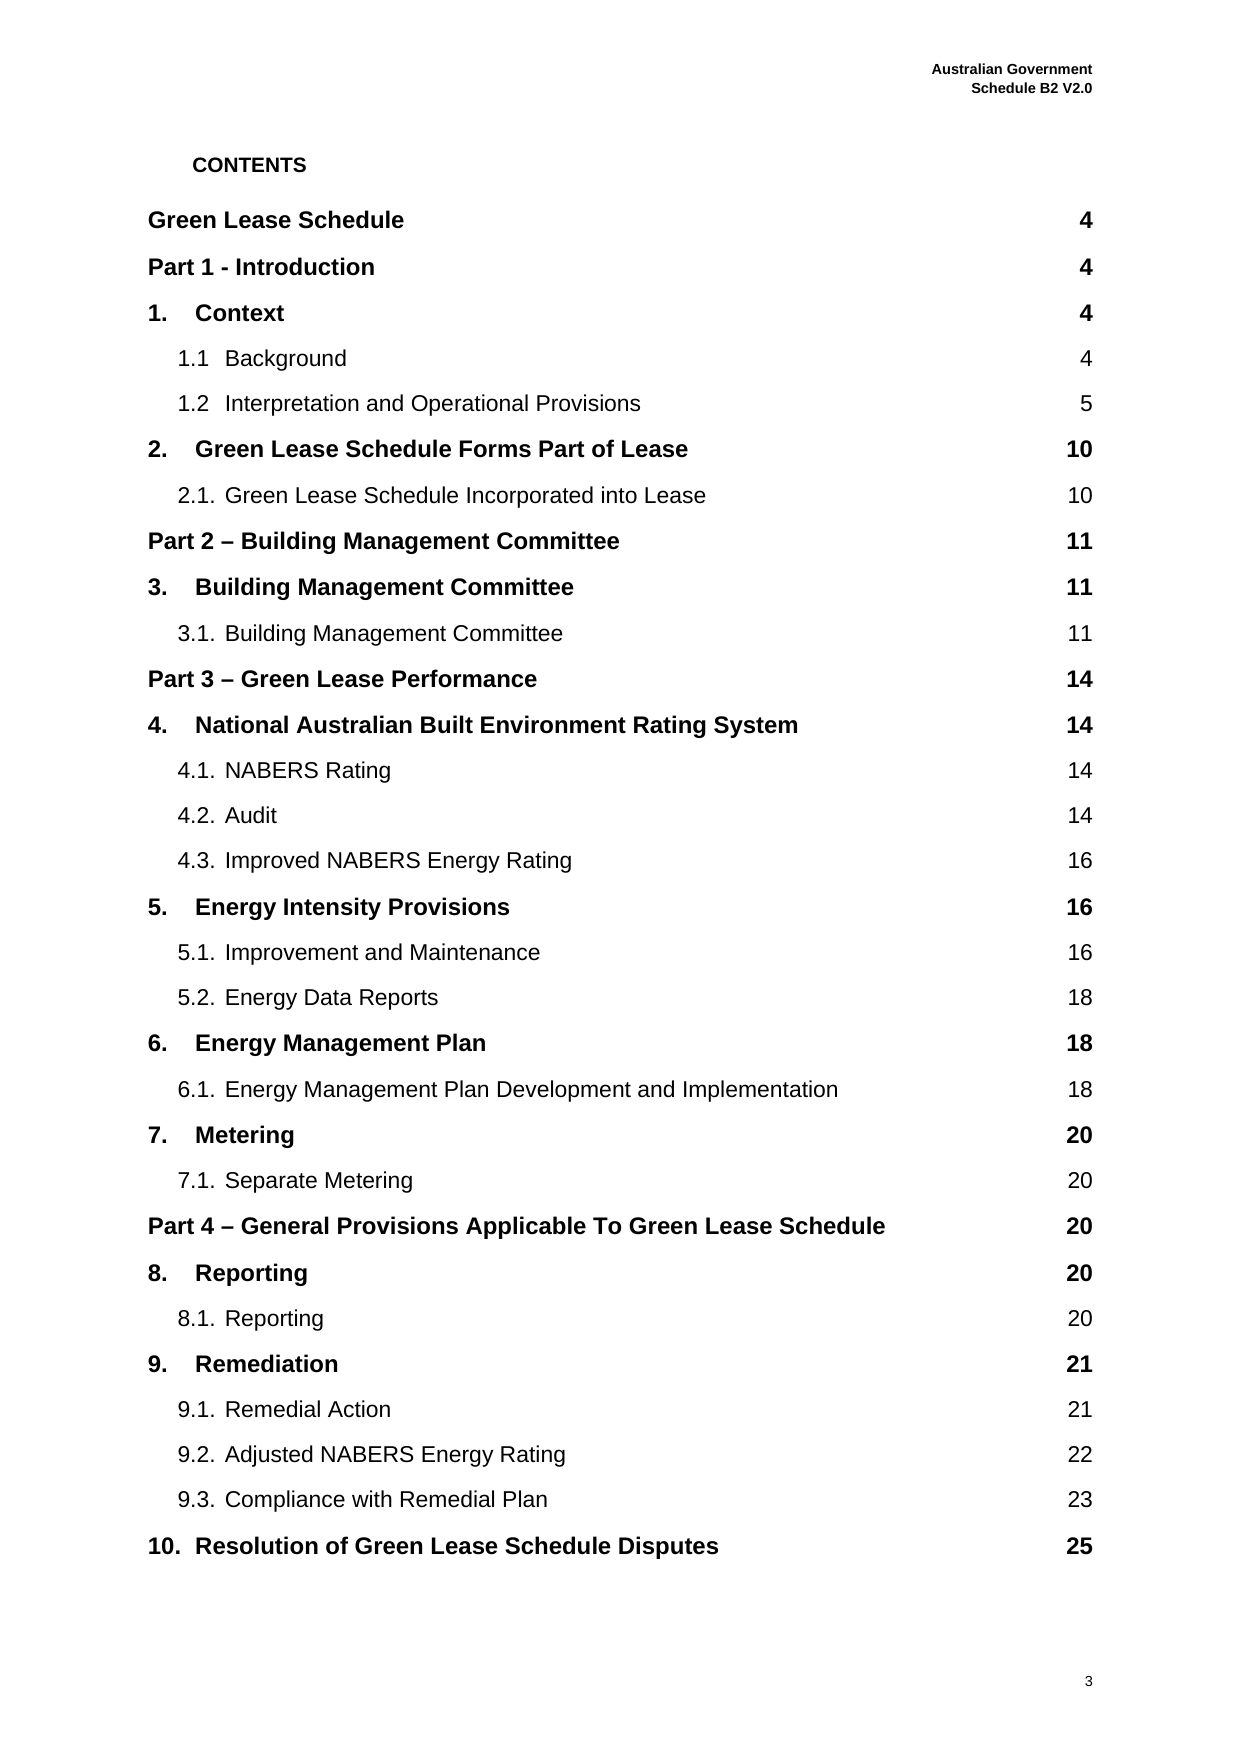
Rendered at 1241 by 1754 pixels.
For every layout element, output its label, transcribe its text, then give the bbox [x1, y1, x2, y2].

text 9.3. Compliance with Remedial Plan 23 [177, 1486, 1092, 1513]
text Part 2 – Building Management Committee 11 [148, 527, 1092, 554]
subtitle Contents [192, 148, 1092, 177]
text 9.1. Remedial Action 21 [177, 1396, 1092, 1423]
text 5. Energy Intensity Provisions 16 [148, 893, 1092, 920]
text 2. Green Lease Schedule Forms Part of Lease 10 [148, 435, 1092, 463]
text 9.2. Adjusted NABERS Energy Rating 22 [177, 1441, 1092, 1468]
text 1. Context 4 [148, 299, 1092, 326]
text 4.2. Audit 14 [177, 802, 1092, 829]
text Green Lease Schedule 4 [148, 206, 1092, 234]
text 9. Remediation 21 [148, 1350, 1092, 1377]
text 4.1. NABERS Rating 14 [177, 757, 1092, 784]
text 4. National Australian Built Environment Rating System 14 [148, 711, 1092, 738]
text Part 4 – General Provisions Applicable To Green Lease Schedule 20 [148, 1212, 1092, 1240]
text 3.1. Building Management Committee 11 [177, 619, 1092, 646]
text 4.3. Improved NABERS Energy Rating 16 [177, 847, 1092, 874]
text 5.1. Improvement and Maintenance 16 [177, 939, 1092, 965]
text 3. Building Management Committee 11 [148, 573, 1092, 601]
text 7.1. Separate Metering 20 [177, 1167, 1092, 1193]
text 8. Reporting 20 [148, 1258, 1092, 1286]
text 8.1. Reporting 20 [177, 1305, 1092, 1331]
text Part 3 – Green Lease Performance 14 [148, 664, 1092, 692]
text 1.1 Background 4 [177, 345, 1092, 371]
text 7. Metering 20 [148, 1121, 1092, 1148]
text 1.2 Interpretation and Operational Provisions 5 [177, 390, 1092, 417]
text 6.1. Energy Management Plan Development and Implementation 18 [177, 1076, 1092, 1102]
text 2.1. Green Lease Schedule Incorporated into Lease 10 [177, 482, 1092, 508]
text 5.2. Energy Data Reports 18 [177, 984, 1092, 1010]
text 10. Resolution of Green Lease Schedule Disputes 25 [148, 1532, 1092, 1559]
text Part 1 - Introduction 4 [148, 252, 1092, 280]
text 6. Energy Management Plan 18 [148, 1029, 1092, 1057]
